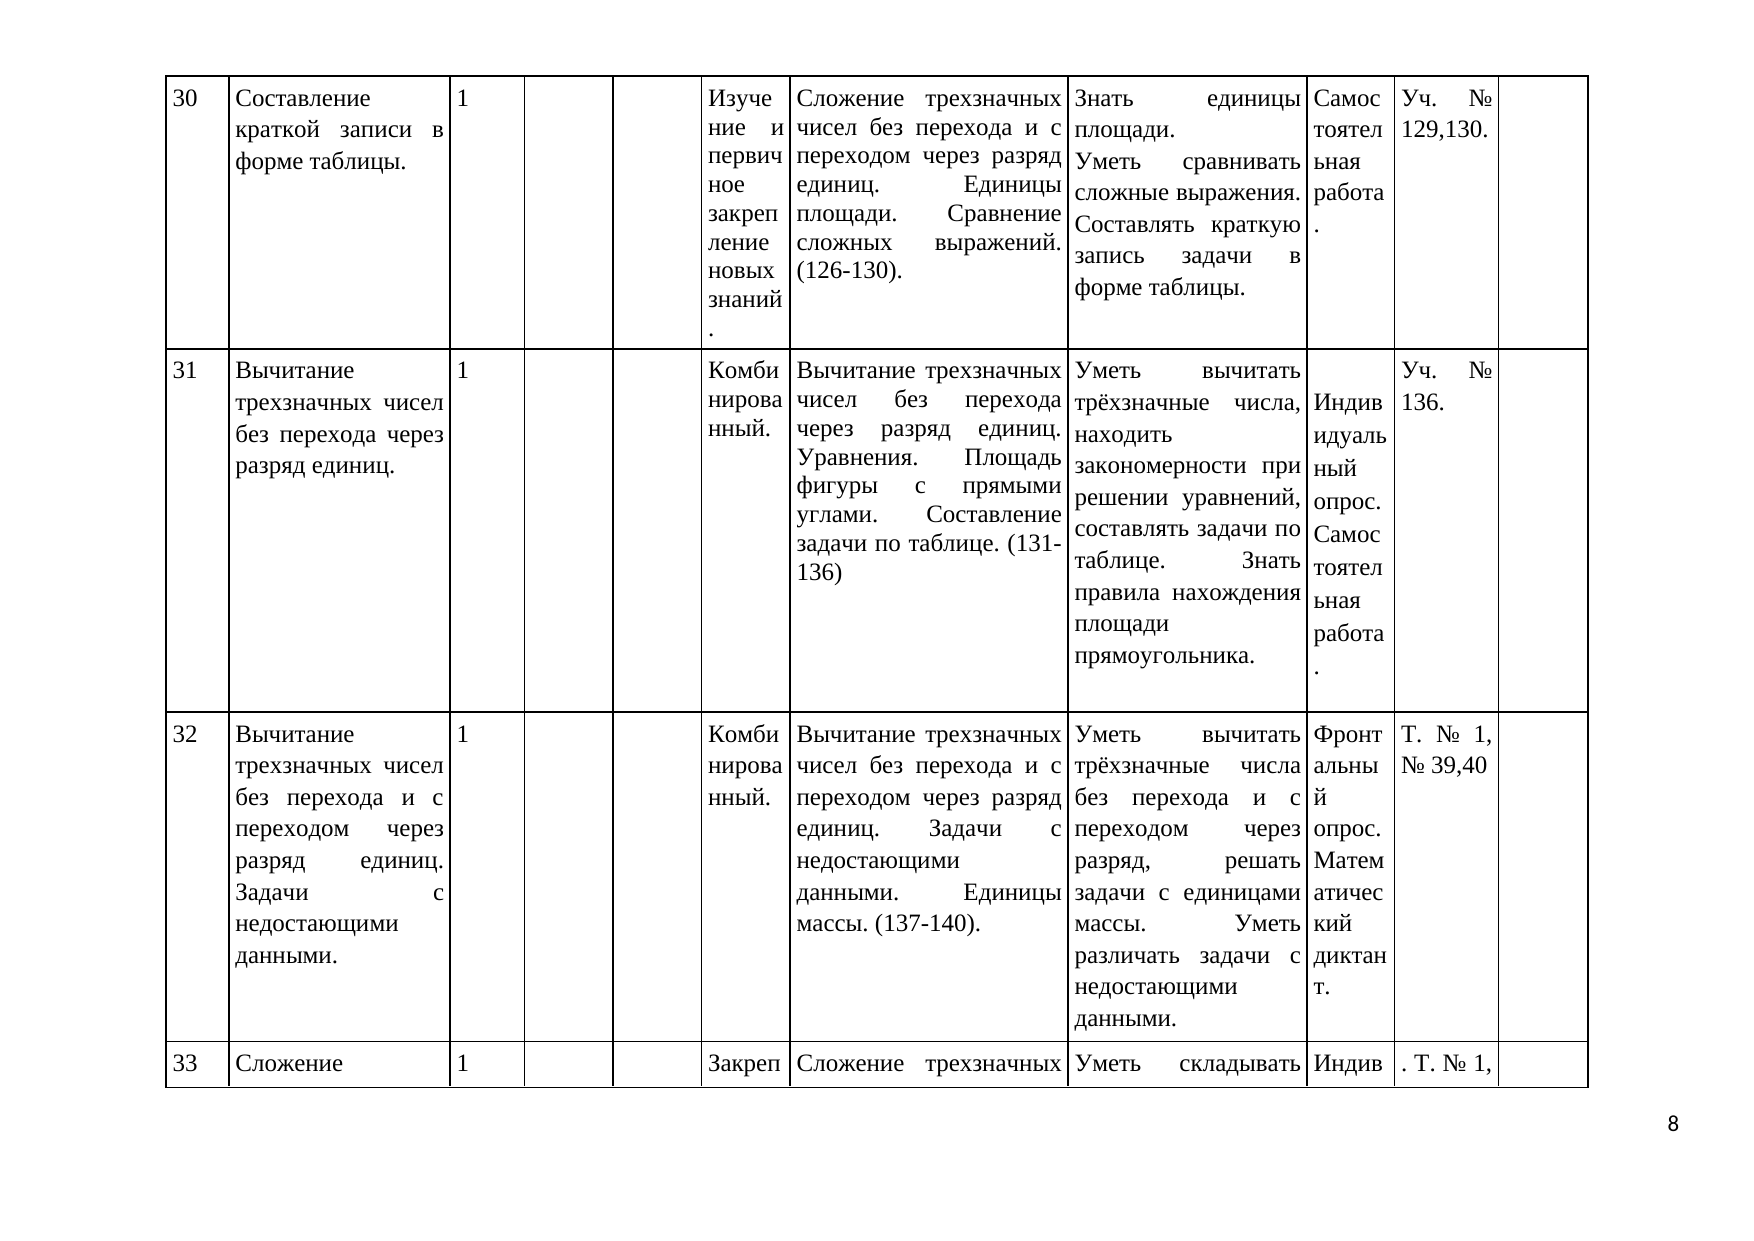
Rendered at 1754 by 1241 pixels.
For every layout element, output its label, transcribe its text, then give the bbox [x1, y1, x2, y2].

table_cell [1069, 1042, 1306, 1086]
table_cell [1308, 1042, 1394, 1086]
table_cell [230, 1042, 449, 1086]
table_cell Самостоятельная работа. [1308, 77, 1394, 348]
table_cell Уметь вычитать трёхзначные числа без перехода и с переходом через разряд, решать задачи с единицами массы. Уметь различать задачи с недостающими данными. [1069, 713, 1306, 1041]
table_cell Вычитание трехзначных чисел без перехода через разряд единиц. [230, 350, 449, 711]
table_cell Комбинированный. [702, 350, 789, 711]
table_cell Сложение трехзначных чисел без перехода и с переходом через разряд единиц. Единицы площади. Сравнение сложных выражений. (126-130). [791, 77, 1067, 348]
table_cell Уметь вычитать трёхзначные числа, находить закономерности при решении уравнений, составлять задачи по таблице. Знать правила нахождения площади прямоугольника. [1069, 350, 1306, 711]
table_cell 1 [451, 77, 524, 348]
table_cell [1499, 713, 1587, 1041]
table_cell Уч. № 136. [1395, 350, 1498, 711]
table_cell 1 [451, 1042, 524, 1086]
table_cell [791, 1042, 1067, 1086]
table_cell 32 [167, 713, 228, 1041]
table_cell Вычитание трехзначных чисел без перехода и с переходом через разряд единиц. Задачи с недостающими данными. Единицы массы. (137-140). [791, 713, 1067, 1041]
table_cell Составление краткой записи в форме таблицы. [230, 77, 449, 348]
table_cell Вычитание трехзначных чисел без перехода и с переходом через разряд единиц. Задачи с недостающими данными. [230, 713, 449, 1041]
table_cell Т. № 1, № 39,40 [1395, 713, 1498, 1041]
table_cell [1499, 350, 1587, 711]
table_cell [525, 1042, 612, 1086]
table_cell Вычитание трехзначных чисел без перехода через разряд единиц. Уравнения. Площадь фигуры с прямыми углами. Составление задачи по таблице. (131-136) [791, 350, 1067, 711]
table_cell Индивидуальный опрос. Самостоятельная работа. [1308, 350, 1394, 711]
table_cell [1395, 1042, 1498, 1086]
table_cell [1499, 77, 1587, 348]
table_cell Фронтальный опрос. Математический диктант. [1308, 713, 1394, 1041]
table_cell Комбинированный. [702, 713, 789, 1041]
table_cell Закрепление знаний. [702, 1042, 789, 1086]
table_cell [614, 77, 701, 348]
table_cell 30 [167, 77, 228, 348]
table_cell 1 [451, 350, 524, 711]
table_cell [525, 713, 612, 1041]
table_cell [525, 350, 612, 711]
table_cell 33 [167, 1042, 228, 1086]
table_cell [614, 1042, 701, 1086]
table_cell [1499, 1042, 1587, 1086]
table_cell 31 [167, 350, 228, 711]
table_cell [614, 713, 701, 1041]
table_cell [525, 77, 612, 348]
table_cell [702, 77, 789, 348]
table_cell [614, 350, 701, 711]
table_cell 1 [451, 713, 524, 1041]
table_cell Уч. № 129,130. [1395, 77, 1498, 348]
table_cell Знать единицы площади. Уметь сравнивать сложные выражения. Составлять краткую запись задачи в форме таблицы. [1069, 77, 1306, 348]
